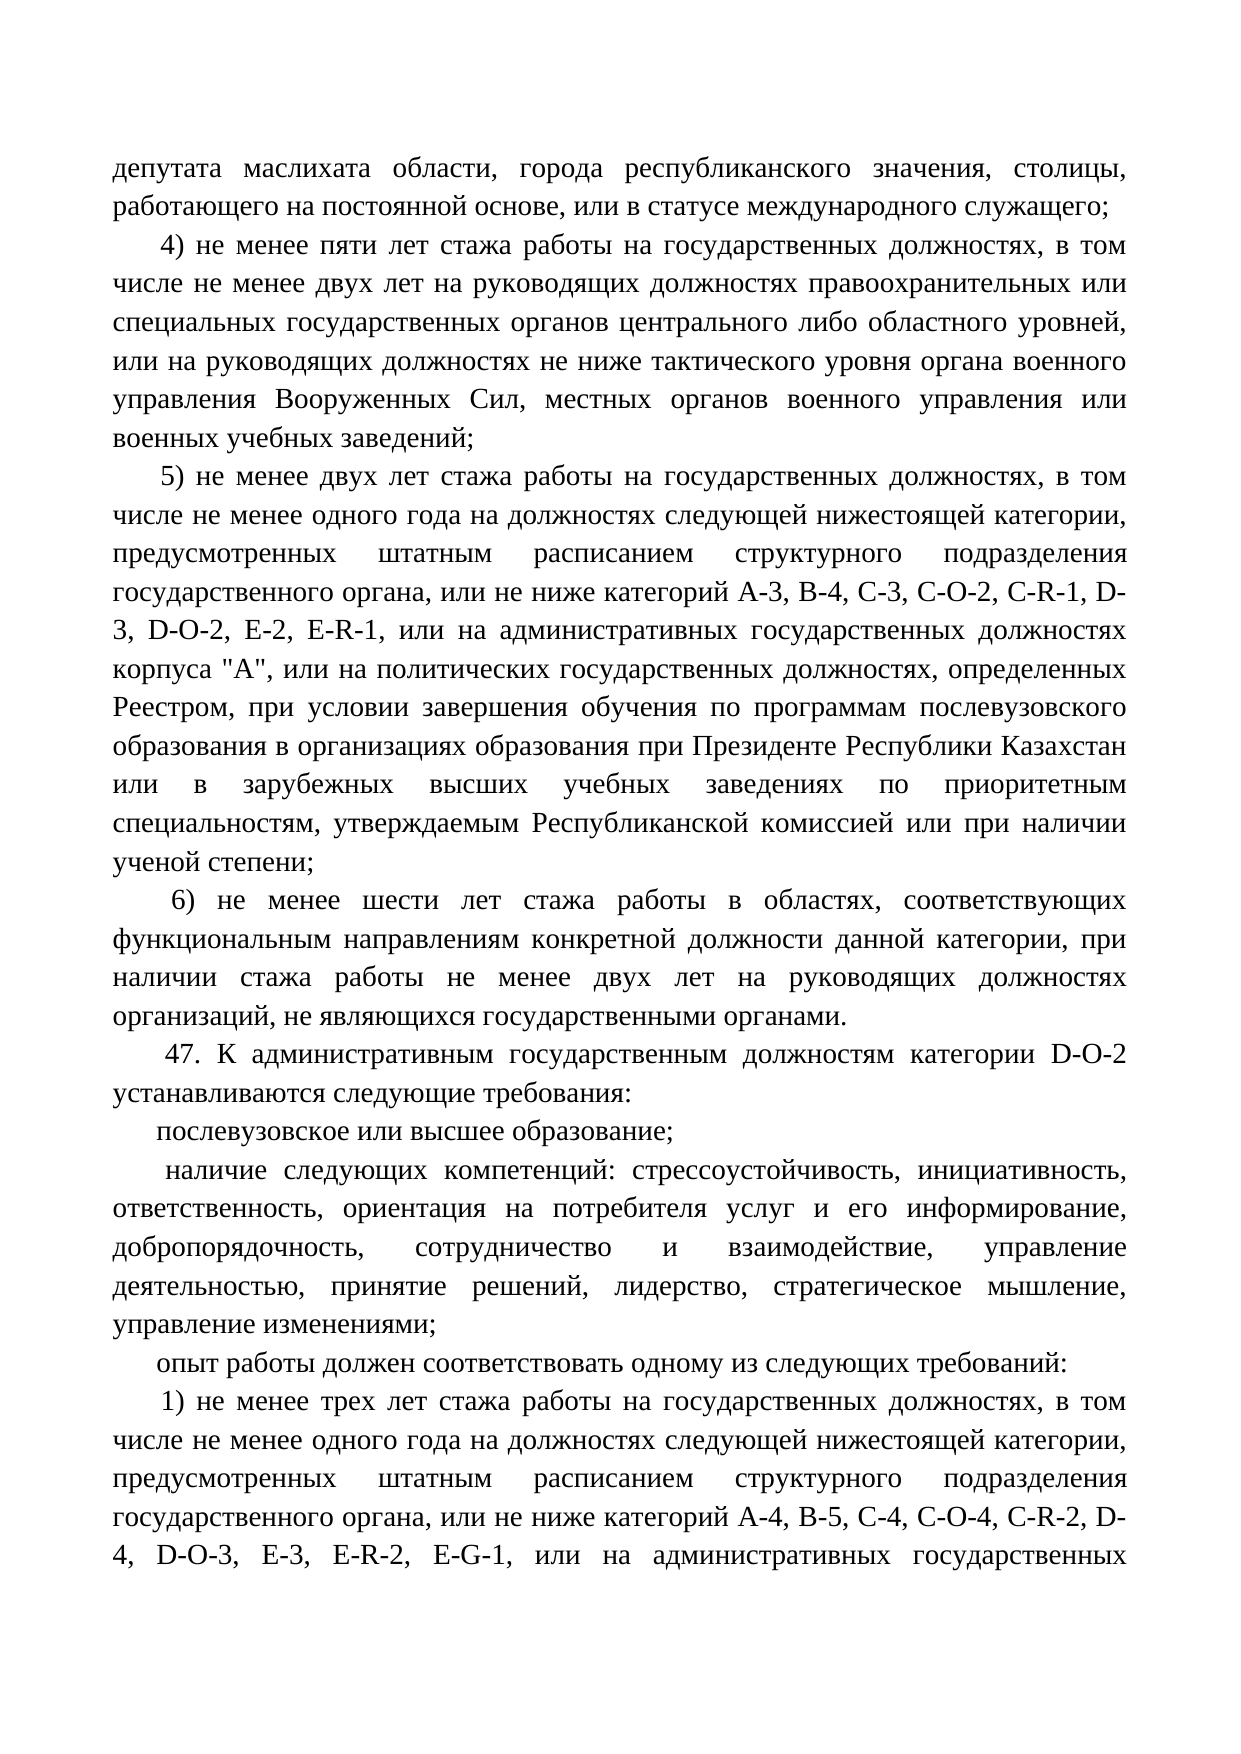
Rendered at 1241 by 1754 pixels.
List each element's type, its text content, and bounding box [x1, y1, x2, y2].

text наличие следующих компетенций: стрессоустойчивость, инициативность, ответственность, ориентация на потребителя услуг и его информирование, добропорядочность, сотрудничество и взаимодействие, управление деятельностью, принятие решений, лидерство, стратегическое мышление, управление изменениями; [112, 1152, 1128, 1340]
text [112, 150, 1128, 222]
text 47. К административным государственным должностям категории D-О-2 устанавливаются следующие требования: [112, 1036, 1128, 1108]
text 4) не менее пяти лет стажа работы на государственных должностях, в том числе не менее двух лет на руководящих должностях правоохранительных или специальных государственных органов центрального либо областного уровней, или на руководящих должностях не ниже тактического уровня органа военного управления Вооруженных Сил, местных органов военного управления или военных учебных заведений; [112, 227, 1128, 453]
text опыт работы должен соответствовать одному из следующих требований: [112, 1345, 1128, 1378]
text 5) не менее двух лет стажа работы на государственных должностях, в том числе не менее одного года на должностях следующей нижестоящей категории, предусмотренных штатным расписанием структурного подразделения государственного органа, или не ниже категорий А-3, B-4, C-3, C-O-2, C-R-1, D-3, D-O-2, Е-2, E-R-1, или на административных государственных должностях корпуса "А", или на политических государственных должностях, определенных Реестром, при условии завершения обучения по программам послевузовского образования в организациях образования при Президенте Республики Казахстан или в зарубежных высших учебных заведениях по приоритетным специальностям, утверждаемым Республиканской комиссией или при наличии ученой степени; [112, 458, 1128, 877]
text 6) не менее шести лет стажа работы в областях, соответствующих функциональным направлениям конкретной должности данной категории, при наличии стажа работы не менее двух лет на руководящих должностях организаций, не являющихся государственными органами. [112, 882, 1128, 1031]
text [112, 1383, 1128, 1571]
text послевузовское или высшее образование; [112, 1113, 1128, 1147]
